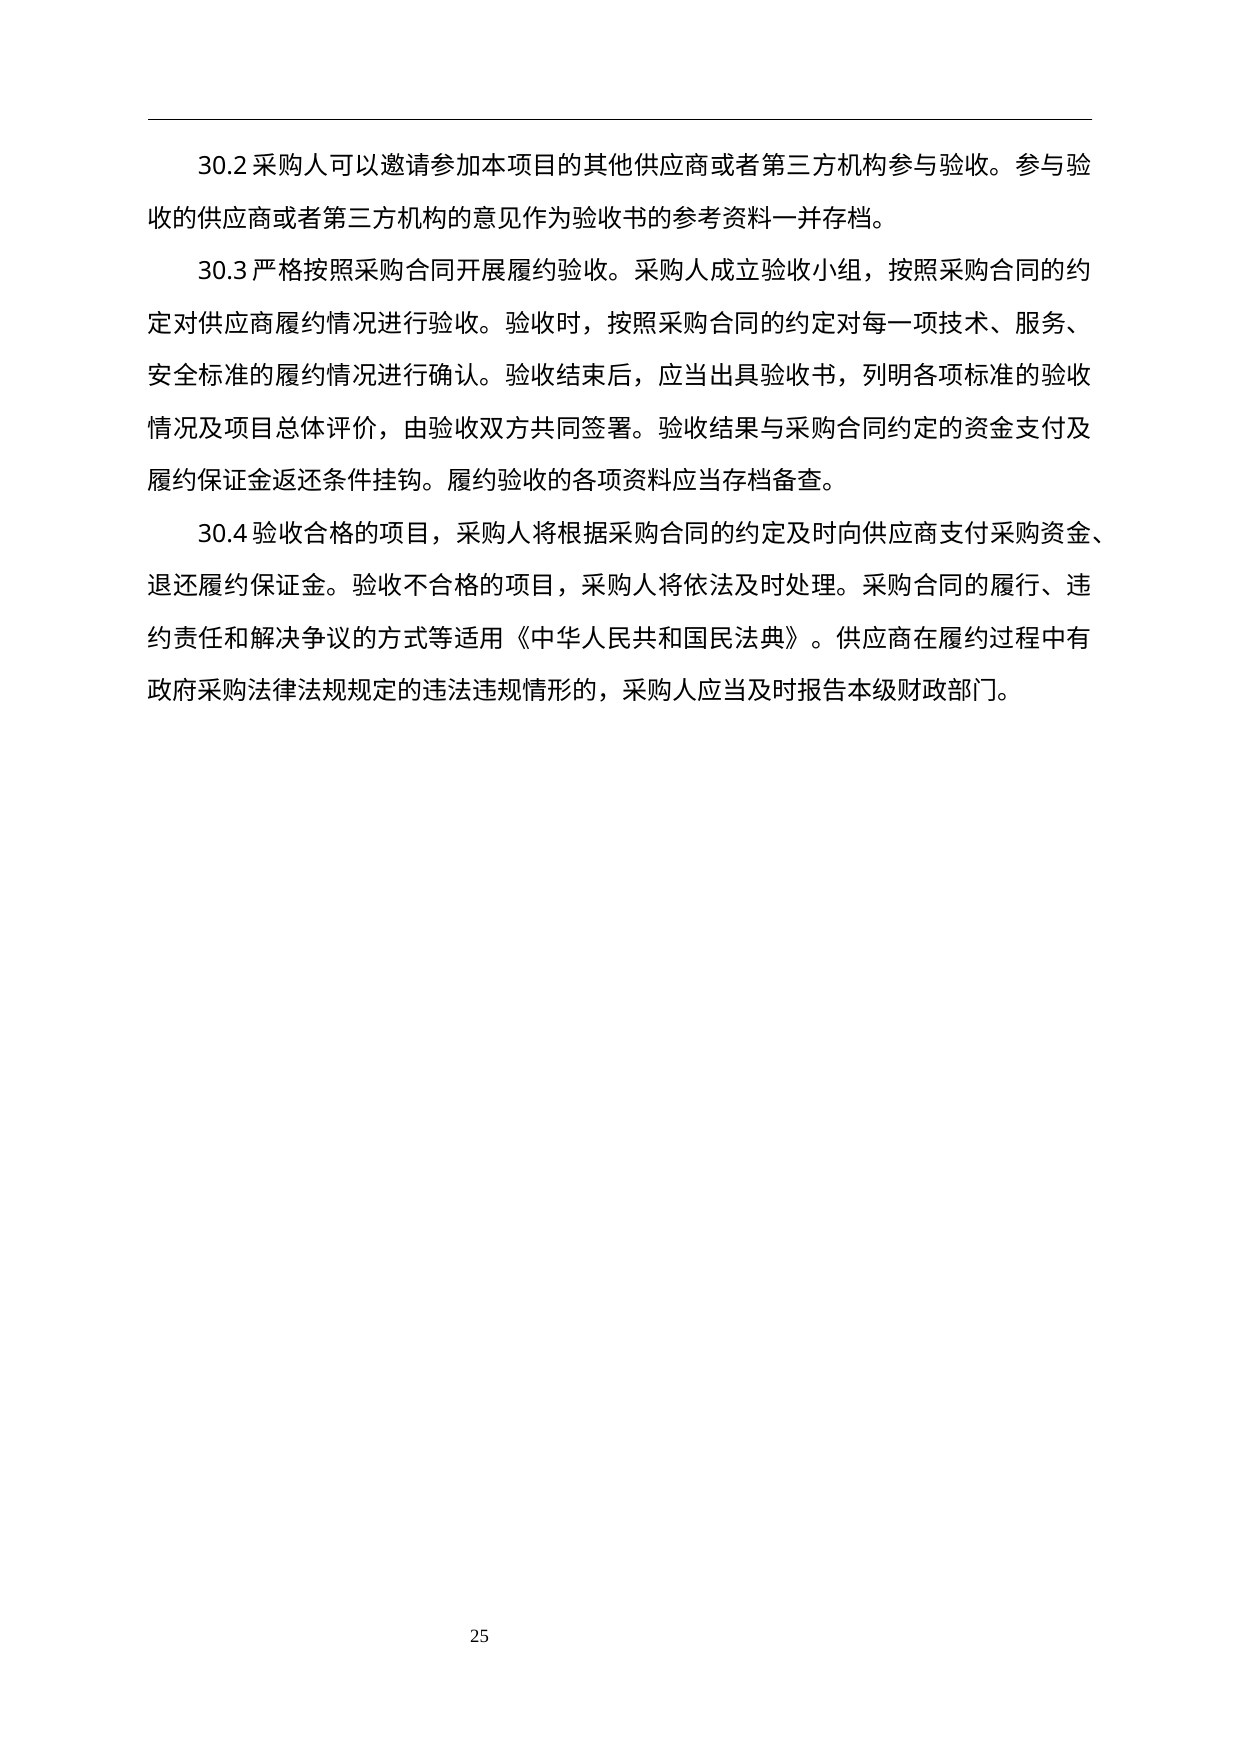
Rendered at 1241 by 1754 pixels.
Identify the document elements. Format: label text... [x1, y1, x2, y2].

text 30.4验收合格的项目，采购人将根据采购合同的约定及时向供应商支付采购资金、退还履约保证金。验收不合格的项目，采购人将依法及时处理。采购合同的履行、违约责任和解决争议的方式等适用《中华人民共和国民法典》。供应商在履约过程中有政府采购法律法规规定的违法违规情形的，采购人应当及时报告本级财政部门。 [148, 513, 1092, 707]
text 30.3严格按照采购合同开展履约验收。采购人成立验收小组，按照采购合同的约定对供应商履约情况进行验收。验收时，按照采购合同的约定对每一项技术、服务、安全标准的履约情况进行确认。验收结束后，应当出具验收书，列明各项标准的验收情况及项目总体评价，由验收双方共同签署。验收结果与采购合同约定的资金支付及履约保证金返还条件挂钩。履约验收的各项资料应当存档备查。 [148, 251, 1092, 497]
text 30.2采购人可以邀请参加本项目的其他供应商或者第三方机构参与验收。参与验收的供应商或者第三方机构的意见作为验收书的参考资料一并存档。 [148, 146, 1092, 234]
